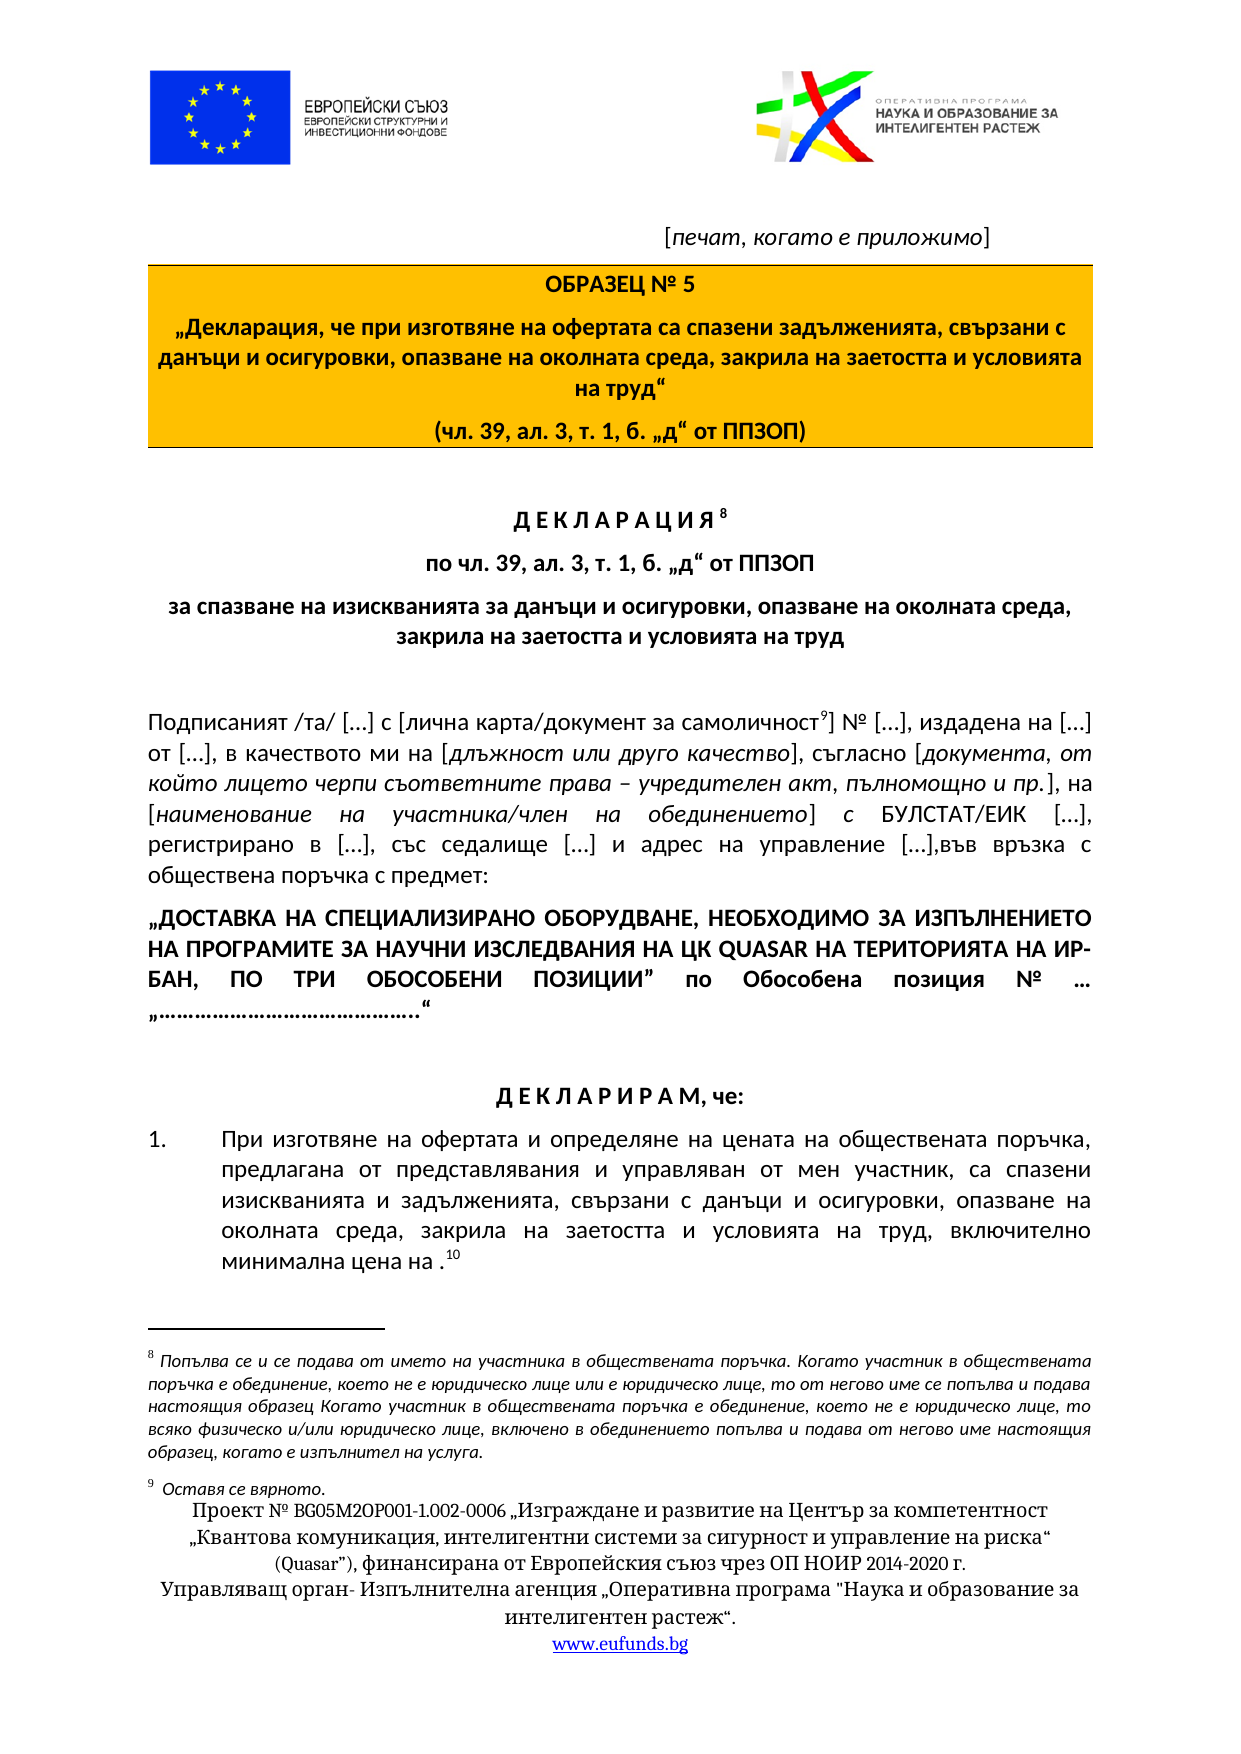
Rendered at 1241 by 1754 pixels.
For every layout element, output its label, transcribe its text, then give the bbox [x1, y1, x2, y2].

text Д Е К Л А Р И Р А М, че: [148, 1080, 1093, 1110]
text по чл. 39, ал. 3, т. 1, б. „д“ от ППЗОП [148, 547, 1093, 577]
picture [136, 56, 481, 170]
text „ДОСТАВКА НА СПЕЦИАЛИЗИРАНО ОБОРУДВАНЕ, НЕОБХОДИМО ЗА ИЗПЪЛНЕНИЕТО НА ПРОГРАМИТЕ ЗА НАУЧНИ ИЗСЛЕДВАНИЯ НА ЦК QUASAR НА ТЕРИТОРИЯТА НА ИР-БАН, ПО ТРИ ОБОСОБЕНИ ПОЗИЦИИ” по Обособена позиция № … „……………………………………..“ [148, 902, 1093, 1024]
text 1. При изготвяне на офертата и определяне на цената на обществената поръчка, предлагана от представлявания и управляван от мен участник, са спазени изискванията и задълженията, свързани с данъци и осигуровки, опазване на околната среда, закрила на заетостта и условията на труд, включително минимална цена на . [148, 1123, 1093, 1275]
text [печат, когато е приложимо] [148, 222, 1093, 252]
text за спазване на изискванията за данъци и осигуровки, опазване на околната среда, закрила на заетостта и условията на труд [148, 590, 1093, 651]
subtitle ОБРАЗЕЦ № 5 [148, 266, 1093, 298]
subtitle „Декларация, че при изготвяне на офертата са спазени задълженията, свързани с данъци и осигуровки, опазване на околната среда, закрила на заетостта и условията на труд“ [148, 308, 1093, 402]
subtitle (чл. 39, ал. 3, т. 1, б. „д“ от ППЗОП) [148, 412, 1093, 447]
text Подписаният /та/ […] с [лична карта/документ за самоличност] № […], издадена на […] от […], в качеството ми на [длъжност или друго качество], съгласно [документа, от който лицето черпи съответните права – учредителен акт, пълномощно и пр.], на [наименование на участника/член на обединението] с БУЛСТАТ/ЕИК […], регистрирано в […], със седалище […] и адрес на управление […],във връзка с обществена поръчка с предмет: [148, 707, 1093, 890]
picture [744, 54, 1075, 169]
text Д Е К Л А Р А Ц И Я [148, 504, 1093, 534]
